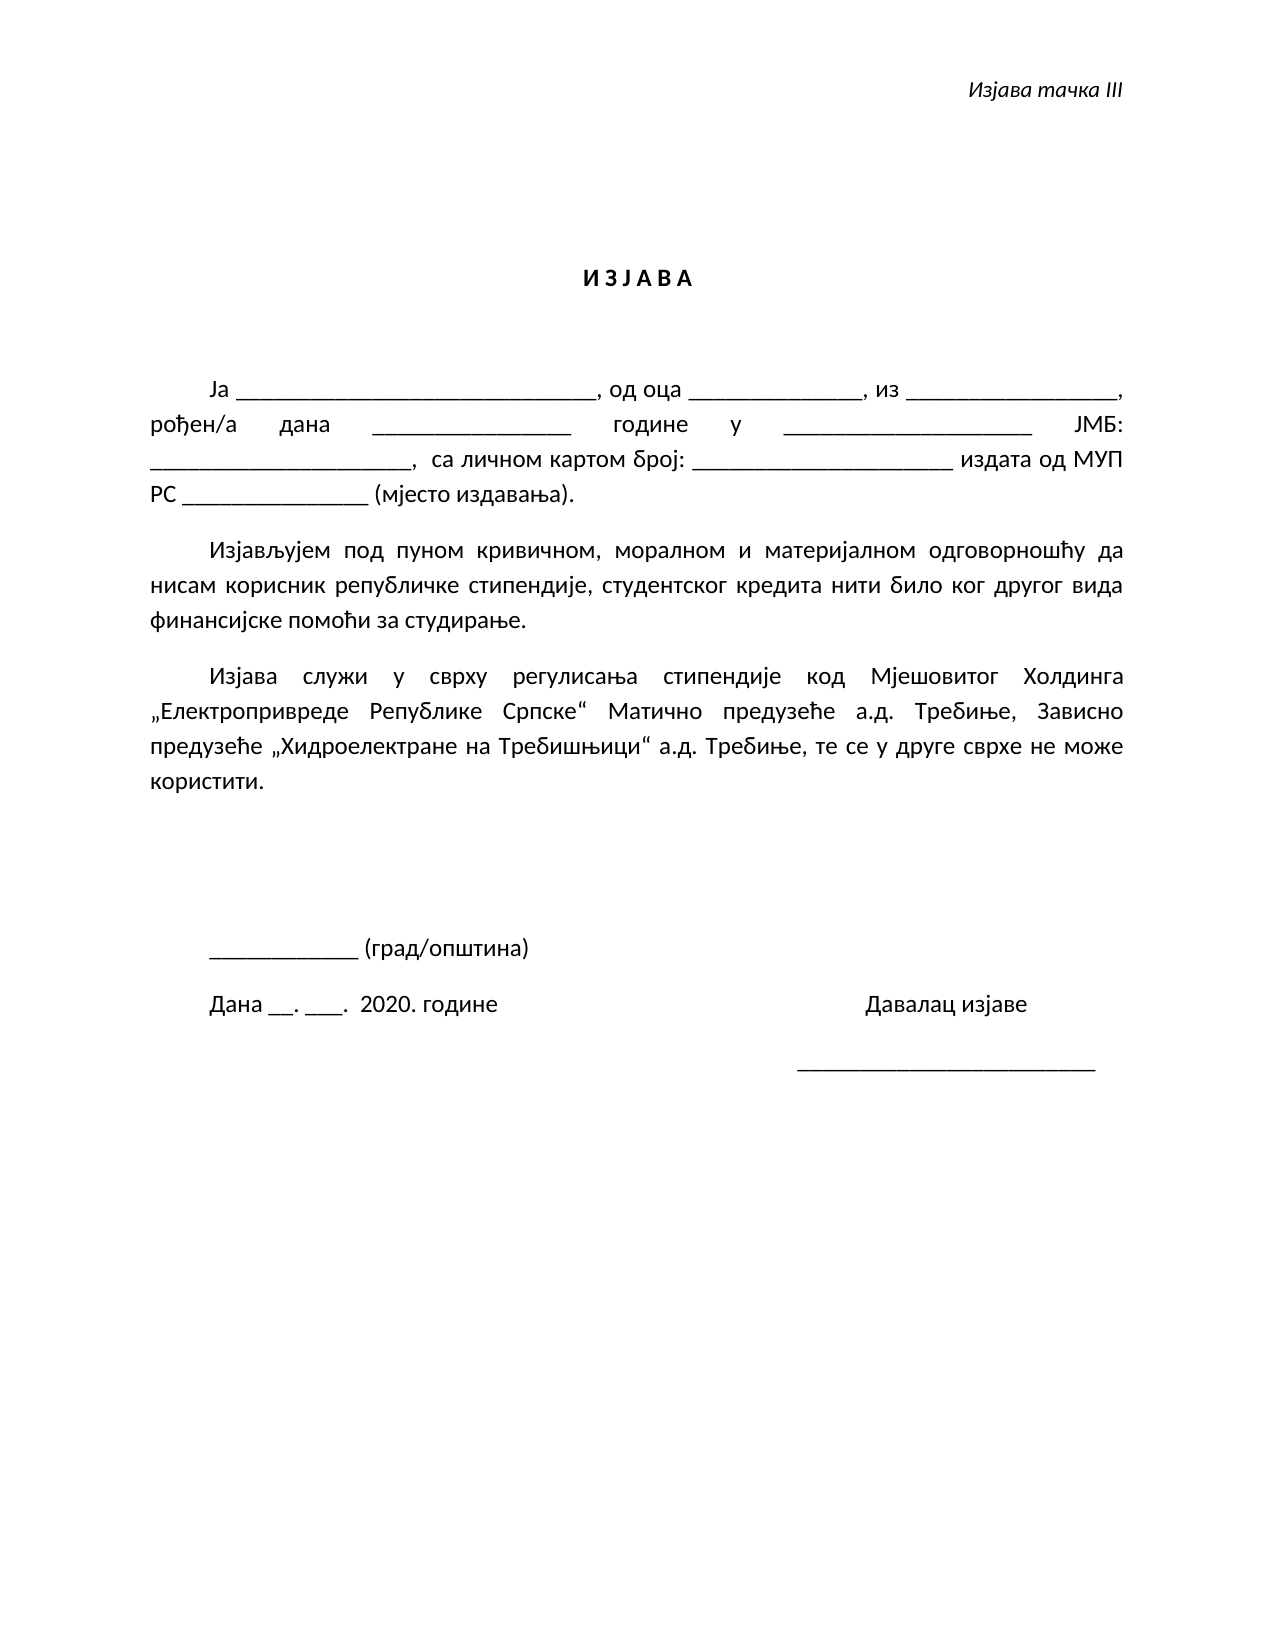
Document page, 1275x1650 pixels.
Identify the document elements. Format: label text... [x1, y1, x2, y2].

text Ја _____________________________, од оца ______________, из _________________, рођен/а дана ________________ године у ____________________ ЈМБ: _____________________, са личном картом број: _____________________ издата од МУП РС _______________ (мјесто издавања). [150, 373, 1125, 509]
text Изјава служи у сврху регулисања стипендије код Мјешовитог Холдинга „Електропривреде Републике Српске“ Матично предузеће а.д. Требиње, Зависно предузеће „Хидроелектране на Требишњици“ а.д. Требиње, те се у друге сврхе не може користити. [150, 660, 1125, 796]
text ____________ (град/општина) [150, 932, 1125, 963]
text Изјављујем под пуном кривичном, моралном и материјалном одговорношћу да нисам корисник републичке стипендије, студентског кредита нити било ког другог вида финансијске помоћи за студирање. [150, 534, 1125, 635]
text ________________________ [150, 1044, 1125, 1075]
text И З Ј А В А [150, 262, 1125, 292]
text Дана __. ___. 2020. године Давалац изјаве [150, 988, 1125, 1019]
